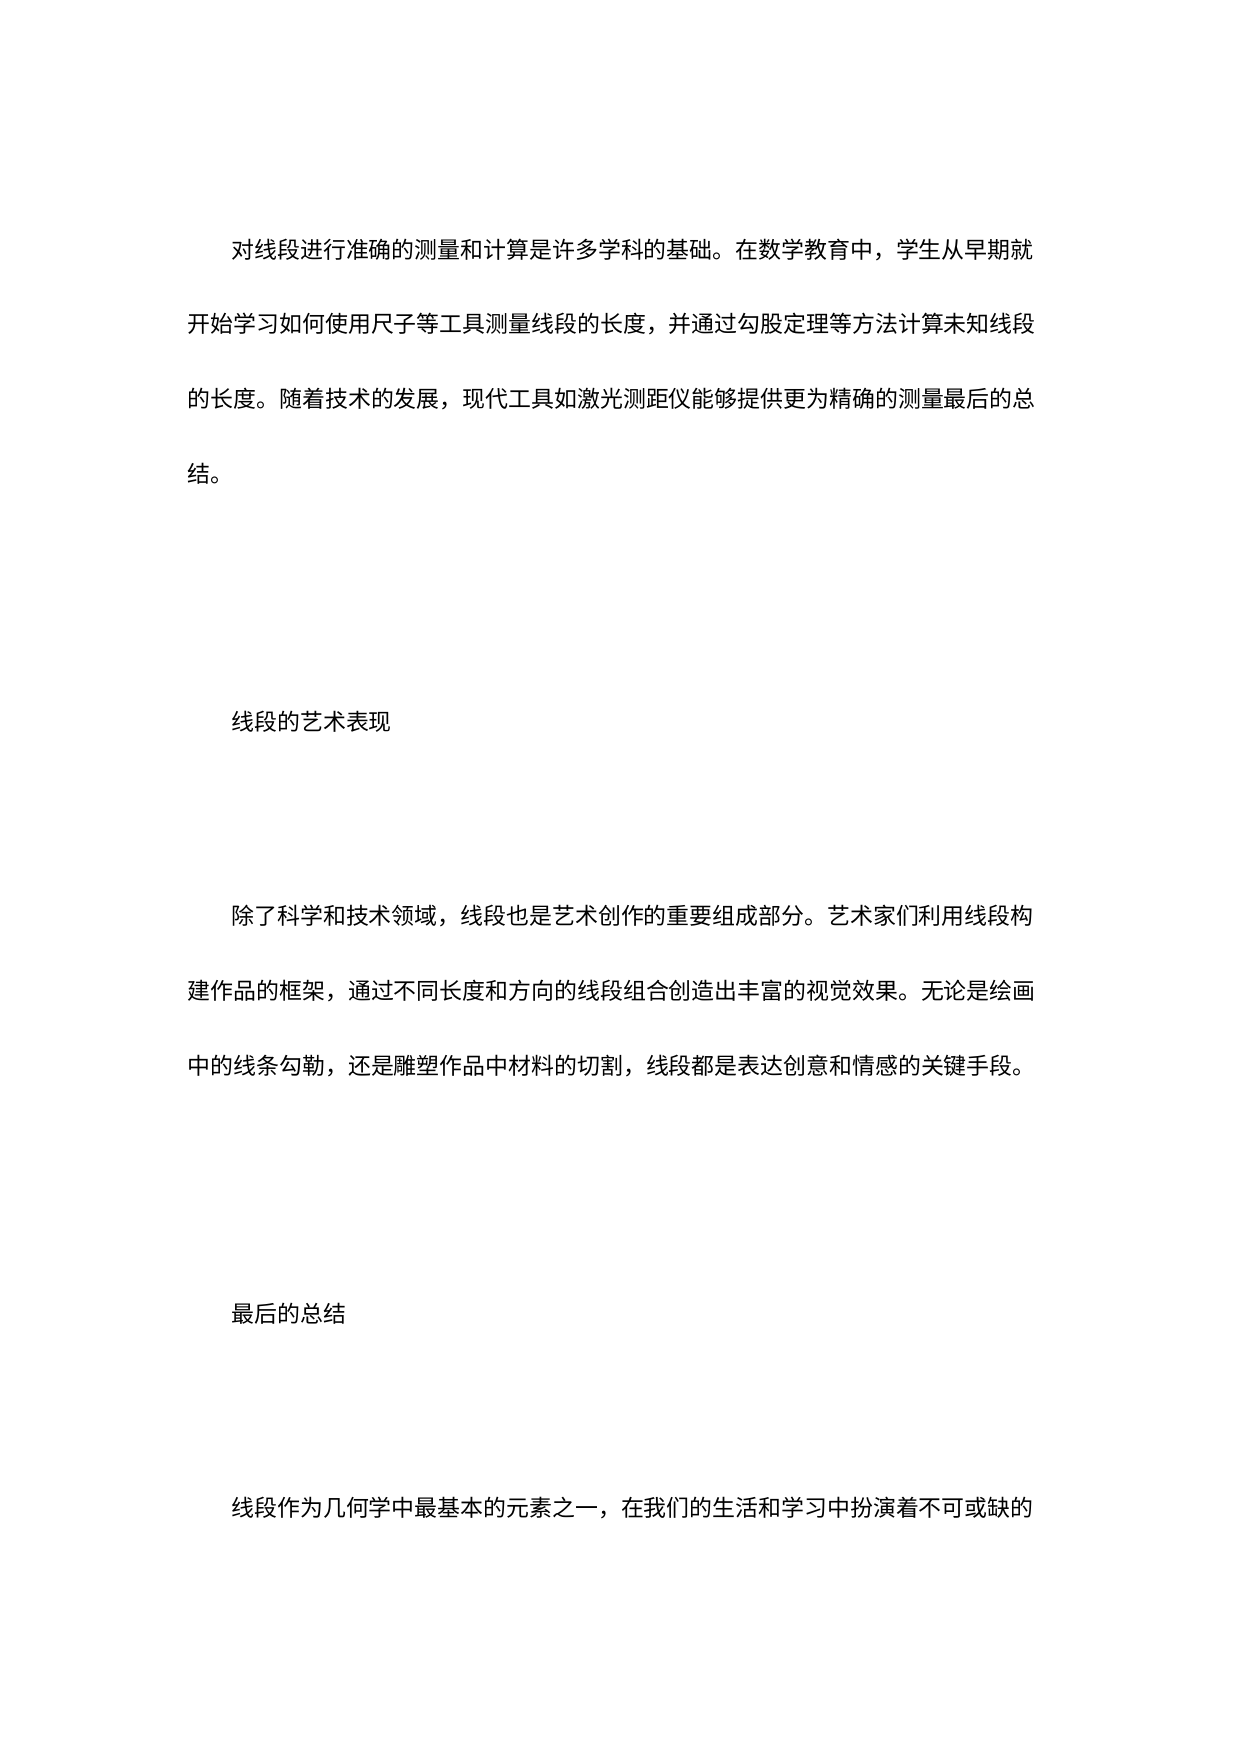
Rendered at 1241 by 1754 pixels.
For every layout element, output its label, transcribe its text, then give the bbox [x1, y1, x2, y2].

text 除了科学和技术领域，线段也是艺术创作的重要组成部分。艺术家们利用线段构建作品的框架，通过不同长度和方向的线段组合创造出丰富的视觉效果。无论是绘画中的线条勾勒，还是雕塑作品中材料的切割，线段都是表达创意和情感的关键手段。 [187, 882, 1053, 1097]
text 线段的艺术表现 [187, 688, 1053, 753]
text 对线段进行准确的测量和计算是许多学科的基础。在数学教育中，学生从早期就开始学习如何使用尺子等工具测量线段的长度，并通过勾股定理等方法计算未知线段的长度。随着技术的发展，现代工具如激光测距仪能够提供更为精确的测量最后的总结。 [187, 216, 1053, 505]
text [187, 1474, 1053, 1539]
text 最后的总结 [187, 1280, 1053, 1345]
